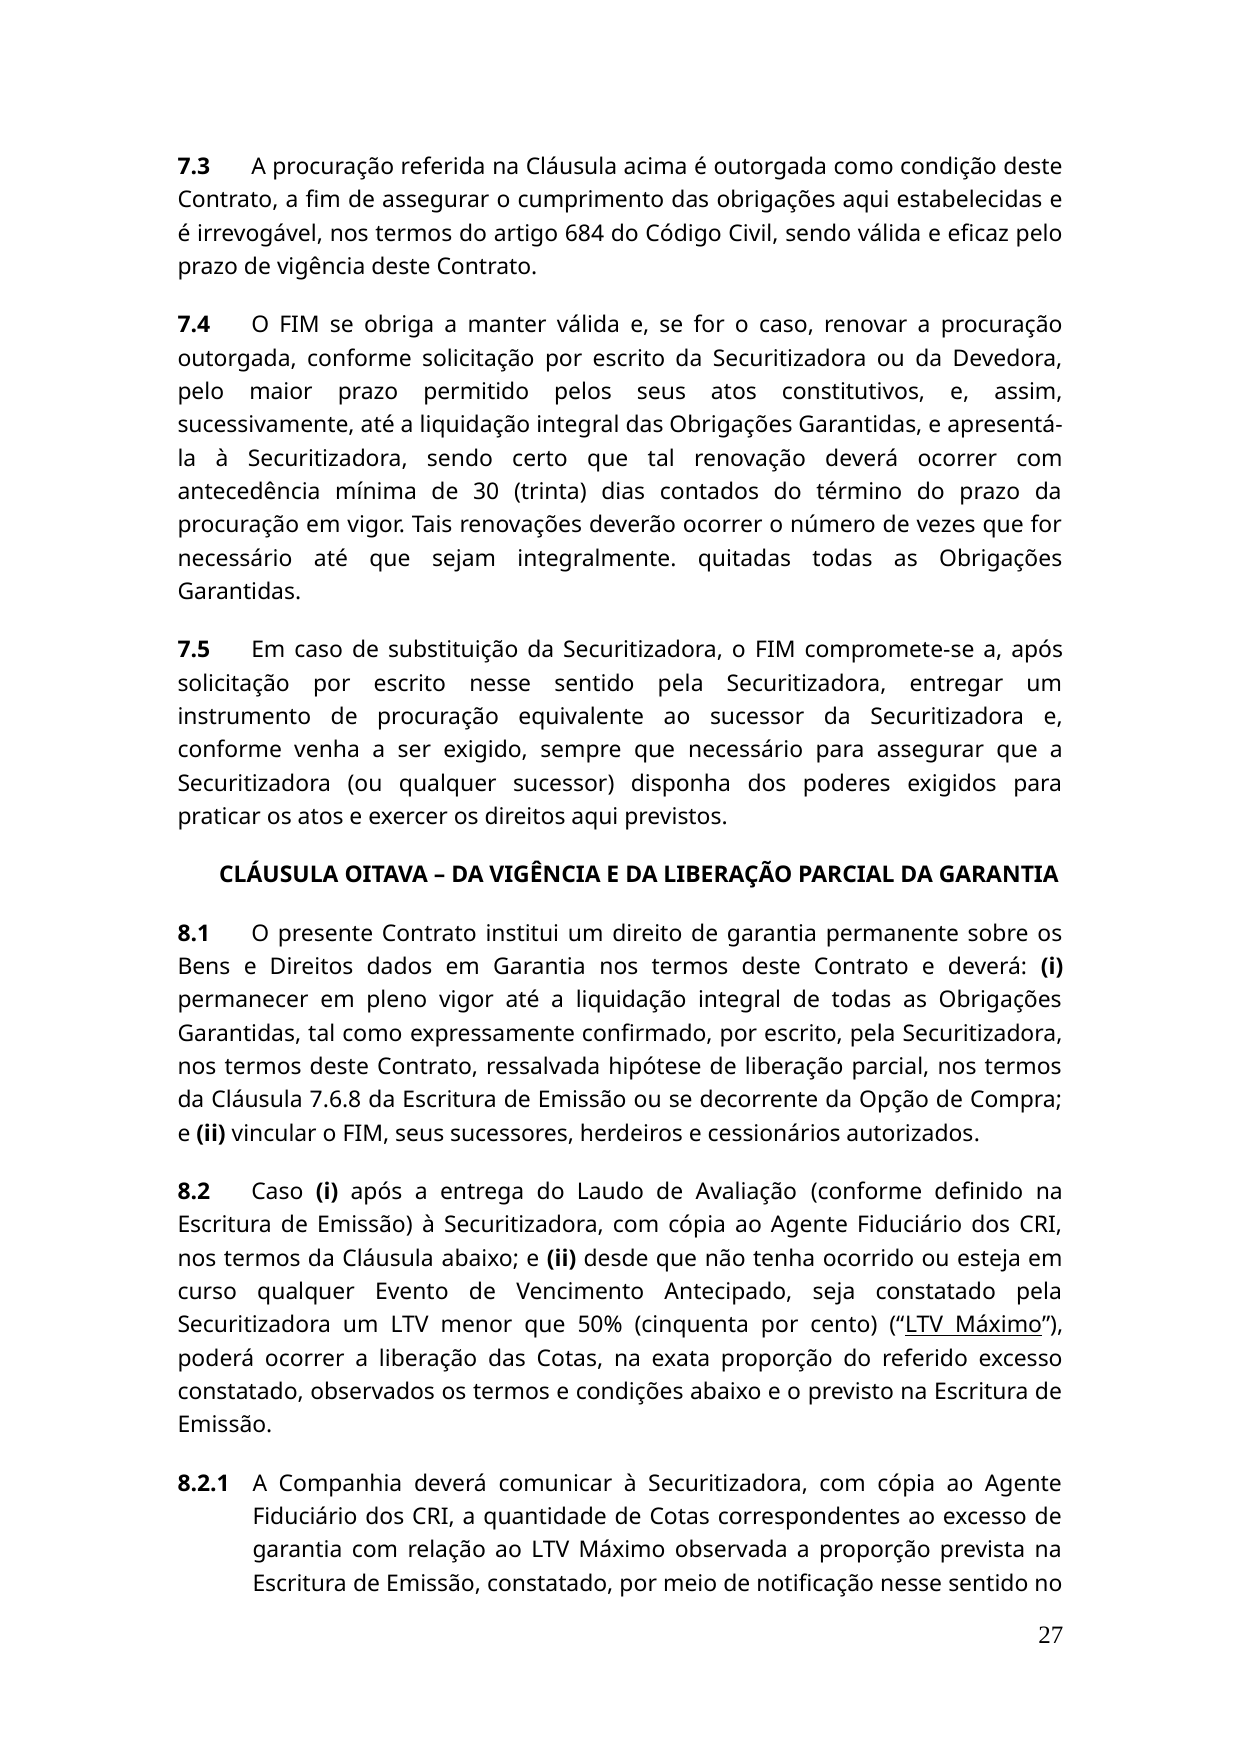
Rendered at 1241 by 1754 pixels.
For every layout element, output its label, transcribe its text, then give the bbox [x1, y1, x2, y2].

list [177, 1464, 1063, 1598]
list Caso (i) após a entrega do Laudo de Avaliação (conforme definido na Escritura de Emissão) à Securitizadora, com cópia ao Agente Fiduciário dos CRI, nos termos da Cláusula 9.5 abaixo; e (ii) desde que não tenha ocorrido ou esteja em curso qualquer Evento de Vencimento Antecipado, seja constatado pela Securitizadora um LTV menor que 50% (cinquenta por cento) (“LTV Máximo”), poderá ocorrer a liberação das Cotas, na exata proporção do referido excesso constatado, observados os termos e condições abaixo e o previsto na Escritura de Emissão. [177, 1173, 1063, 1439]
list Em caso de substituição da Securitizadora, o FIM compromete-se a, após solicitação por escrito nesse sentido pela Securitizadora, entregar um instrumento de procuração equivalente ao sucessor da Securitizadora e, conforme venha a ser exigido, sempre que necessário para assegurar que a Securitizadora (ou qualquer sucessor) disponha dos poderes exigidos para praticar os atos e exercer os direitos aqui previstos. [177, 631, 1063, 831]
list A procuração referida na Cláusula 7.2 acima é outorgada como condição deste Contrato, a fim de assegurar o cumprimento das obrigações aqui estabelecidas e é irrevogável, nos termos do artigo 684 do Código Civil, sendo válida e eficaz pelo prazo de vigência deste Contrato. [177, 148, 1063, 281]
list O FIM se obriga a manter válida e, se for o caso, renovar a procuração outorgada, conforme solicitação por escrito da Securitizadora ou da Devedora, pelo maior prazo permitido pelos seus atos constitutivos, e, assim, sucessivamente, até a liquidação integral das Obrigações Garantidas, e apresentá-la à Securitizadora, sendo certo que tal renovação deverá ocorrer com antecedência mínima de 30 (trinta) dias contados do término do prazo da procuração em vigor. Tais renovações deverão ocorrer o número de vezes que for necessário até que sejam integralmente. quitadas todas as Obrigações Garantidas. [177, 306, 1063, 606]
list O presente Contrato institui um direito de garantia permanente sobre os Bens e Direitos dados em Garantia nos termos deste Contrato e deverá: (i) permanecer em pleno vigor até a liquidação integral de todas as Obrigações Garantidas, tal como expressamente confirmado, por escrito, pela Securitizadora, nos termos deste Contrato, ressalvada hipótese de liberação parcial, nos termos da Cláusula 7.6.8 da Escritura de Emissão ou se decorrente da Opção de Compra; e (ii) vincular o FIM, seus sucessores, herdeiros e cessionários autorizados. [177, 914, 1063, 1148]
list CLÁUSULA OITAVA – DA VIGÊNCIA E DA LIBERAÇÃO PARCIAL DA GARANTIA [177, 856, 1063, 889]
